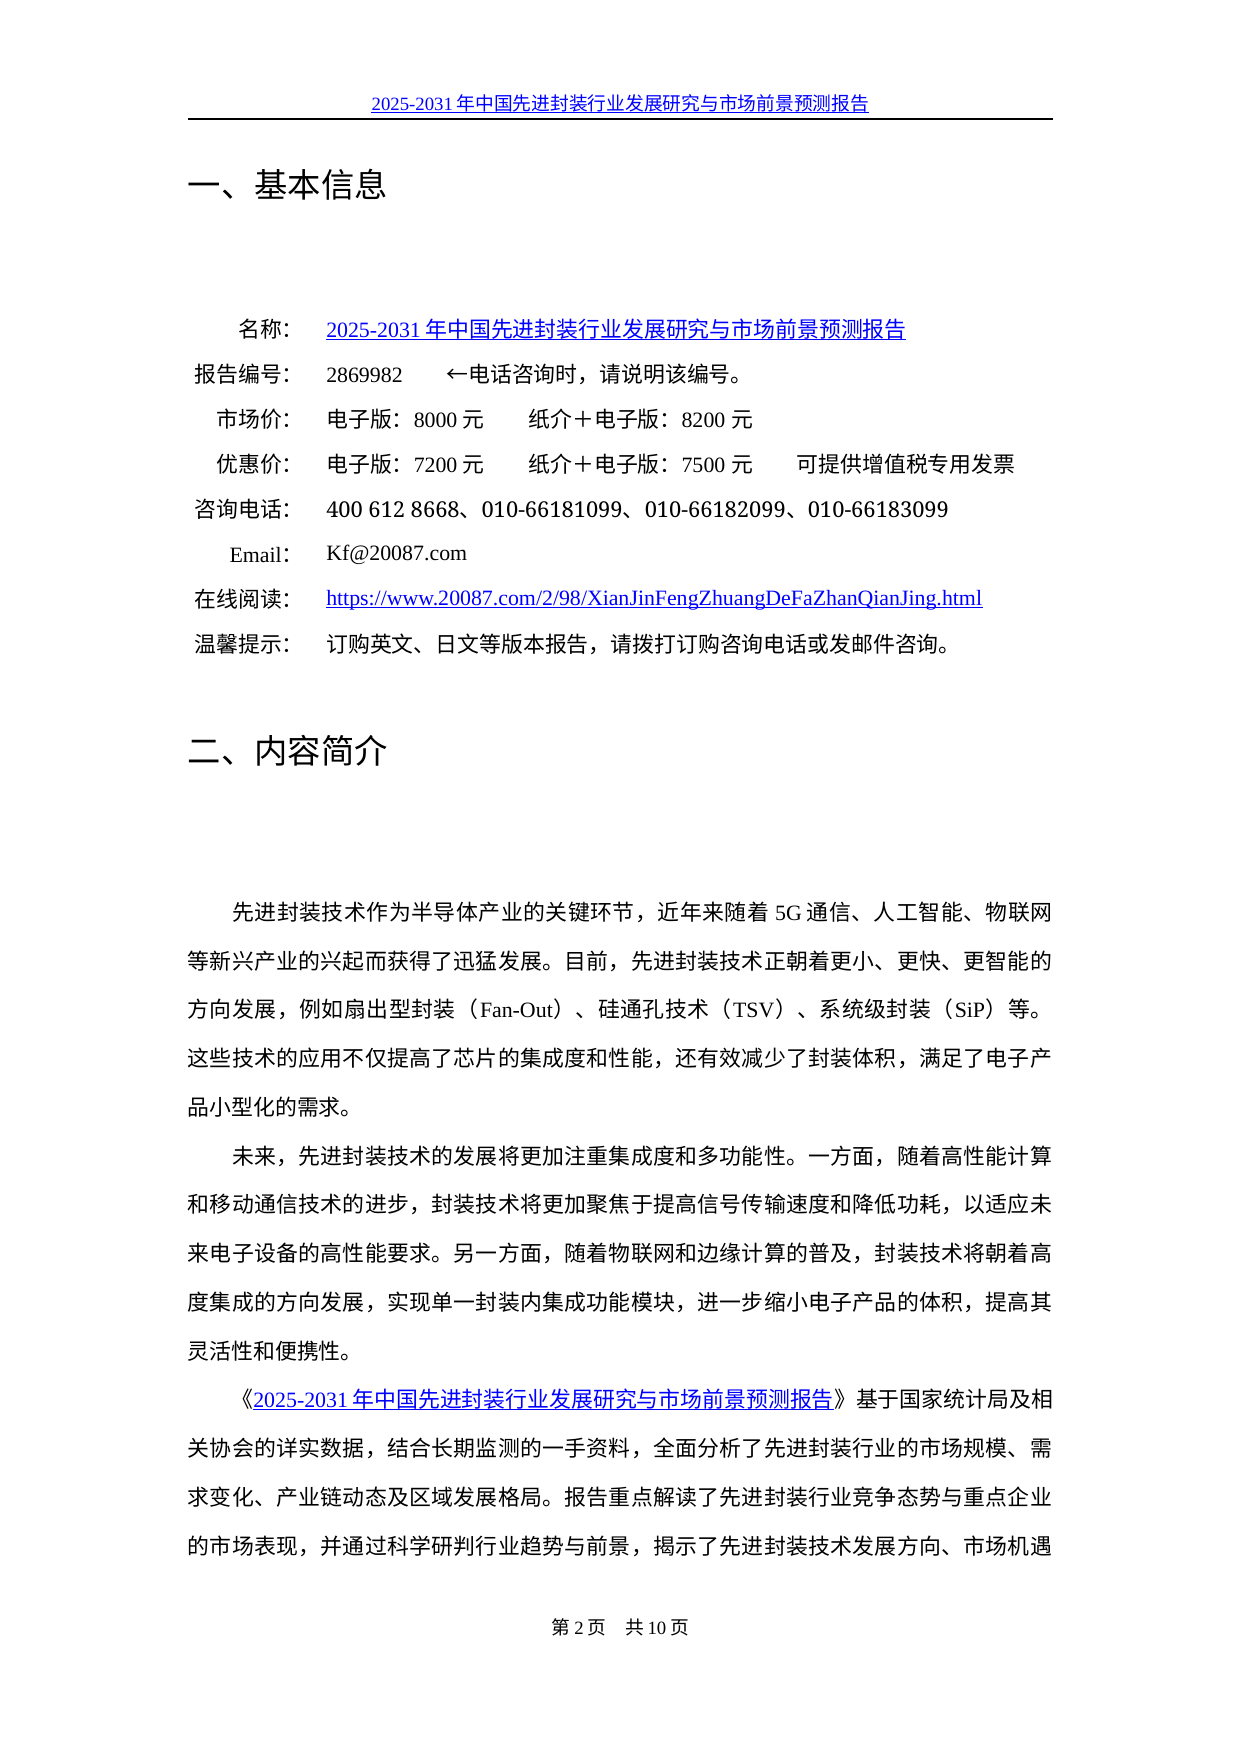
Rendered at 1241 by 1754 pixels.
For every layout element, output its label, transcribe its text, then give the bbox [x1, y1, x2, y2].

table_cell [315, 582, 1073, 627]
table_header 名称： [167, 312, 315, 357]
table_cell 400 612 8668、010-66181099、010-66182099、010-66183099 [315, 492, 1073, 537]
table_header 2025-2031年中国先进封装行业发展研究与市场前景预测报告 [315, 312, 1073, 357]
title 一、基本信息 [187, 150, 1053, 215]
table_cell 温馨提示： [167, 627, 315, 672]
table_cell 电子版：8000 元 纸介＋电子版：8200 元 [315, 402, 1073, 447]
table_cell 在线阅读： [167, 582, 315, 627]
table_cell 市场价： [167, 402, 315, 447]
table_cell 订购英文、日文等版本报告，请拨打订购咨询电话或发邮件咨询。 [315, 627, 1073, 672]
table_cell Kf@20087.com [315, 537, 1073, 582]
table_cell 2869982 ←电话咨询时，请说明该编号。 [315, 357, 1073, 402]
title 二、内容简介 [187, 717, 1053, 782]
table_cell 报告编号： [167, 357, 315, 402]
table_cell 电子版：7200 元 纸介＋电子版：7500 元 可提供增值税专用发票 [315, 447, 1073, 492]
table_cell 咨询电话： [167, 492, 315, 537]
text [187, 894, 1053, 1561]
table_cell Email： [167, 537, 315, 582]
table_cell 优惠价： [167, 447, 315, 492]
